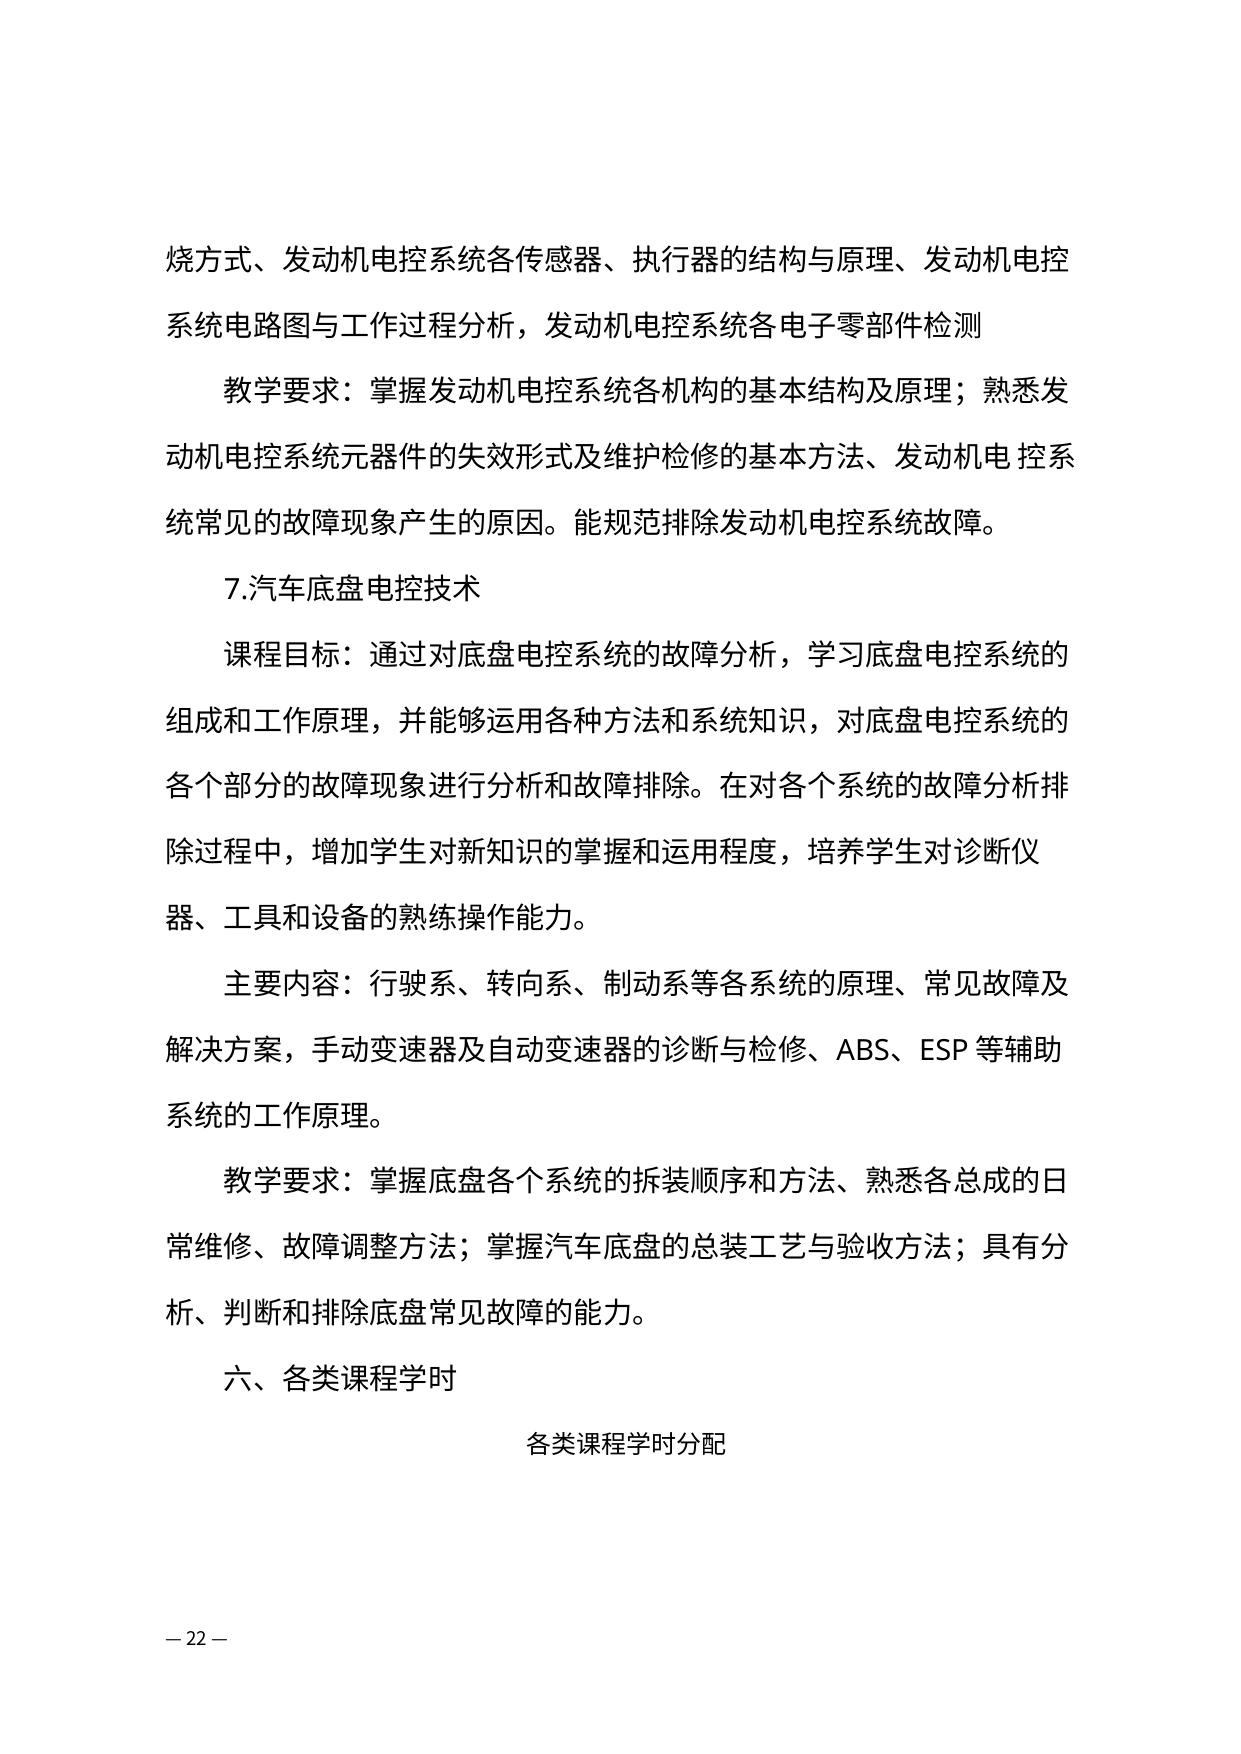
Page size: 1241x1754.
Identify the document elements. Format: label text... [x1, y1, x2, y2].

list 教学要求：掌握底盘各个系统的拆装顺序和方法、熟悉各总成的日常维修、故障调整方法；掌握汽车底盘的总装工艺与验收方法；具有分析、判断和排除底盘常见故障的能力。 [165, 1146, 1087, 1344]
text 六、各类课程学时 [165, 1344, 1087, 1409]
list 课程目标：通过对底盘电控系统的故障分析，学习底盘电控系统的组成和工作原理，并能够运用各种方法和系统知识，对底盘电控系统的各个部分的故障现象进行分析和故障排除。在对各个系统的故障分析排除过程中，增加学生对新知识的掌握和运用程度，培养学生对诊断仪器、工具和设备的熟练操作能力。 [165, 619, 1087, 949]
list 主要内容：行驶系、转向系、制动系等各系统的原理、常见故障及解决方案，手动变速器及自动变速器的诊断与检修、ABS、ESP等辅助系统的工作原理。 [165, 949, 1087, 1146]
list 7.汽车底盘电控技术 [165, 554, 1087, 619]
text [165, 224, 1087, 356]
text 各类课程学时分配 [165, 1409, 1087, 1475]
text 教学要求：掌握发动机电控系统各机构的基本结构及原理；熟悉发动机电控系统元器件的失效形式及维护检修的基本方法、发动机电 控系统常见的故障现象产生的原因。能规范排除发动机电控系统故障。 [165, 356, 1087, 554]
